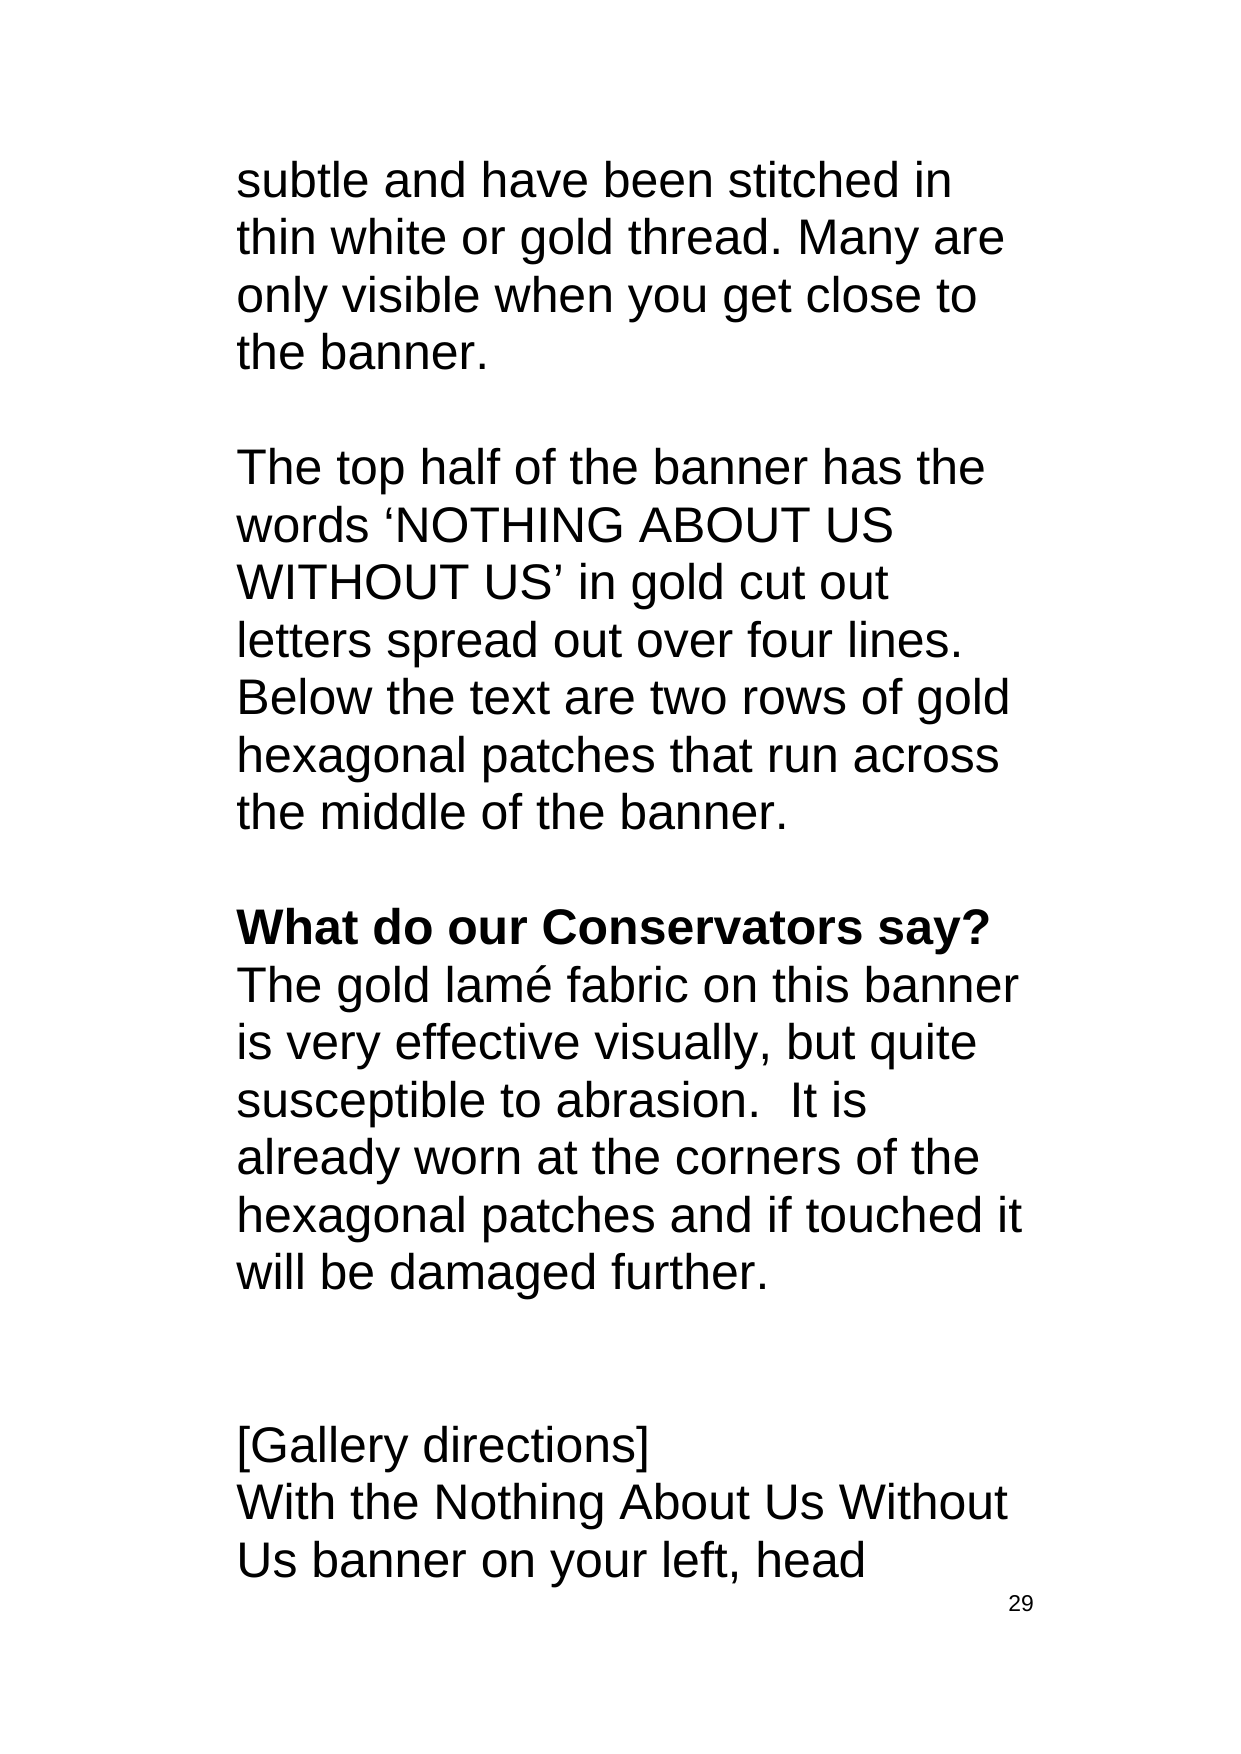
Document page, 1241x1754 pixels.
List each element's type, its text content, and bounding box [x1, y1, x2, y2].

text The top half of the banner has the words ‘NOTHING ABOUT US WITHOUT US’ in gold cut out letters spread out over four lines. [236, 437, 1033, 667]
text [Gallery directions] [236, 1415, 1033, 1472]
text What do our Conservators say? [236, 897, 1033, 955]
text Below the text are two rows of gold hexagonal patches that run across the middle of the banner. [236, 667, 1033, 840]
text The gold lamé fabric on this banner is very effective visually, but quite susceptible to abrasion. It is already worn at the corners of the hexagonal patches and if touched it will be damaged further. [236, 955, 1033, 1300]
